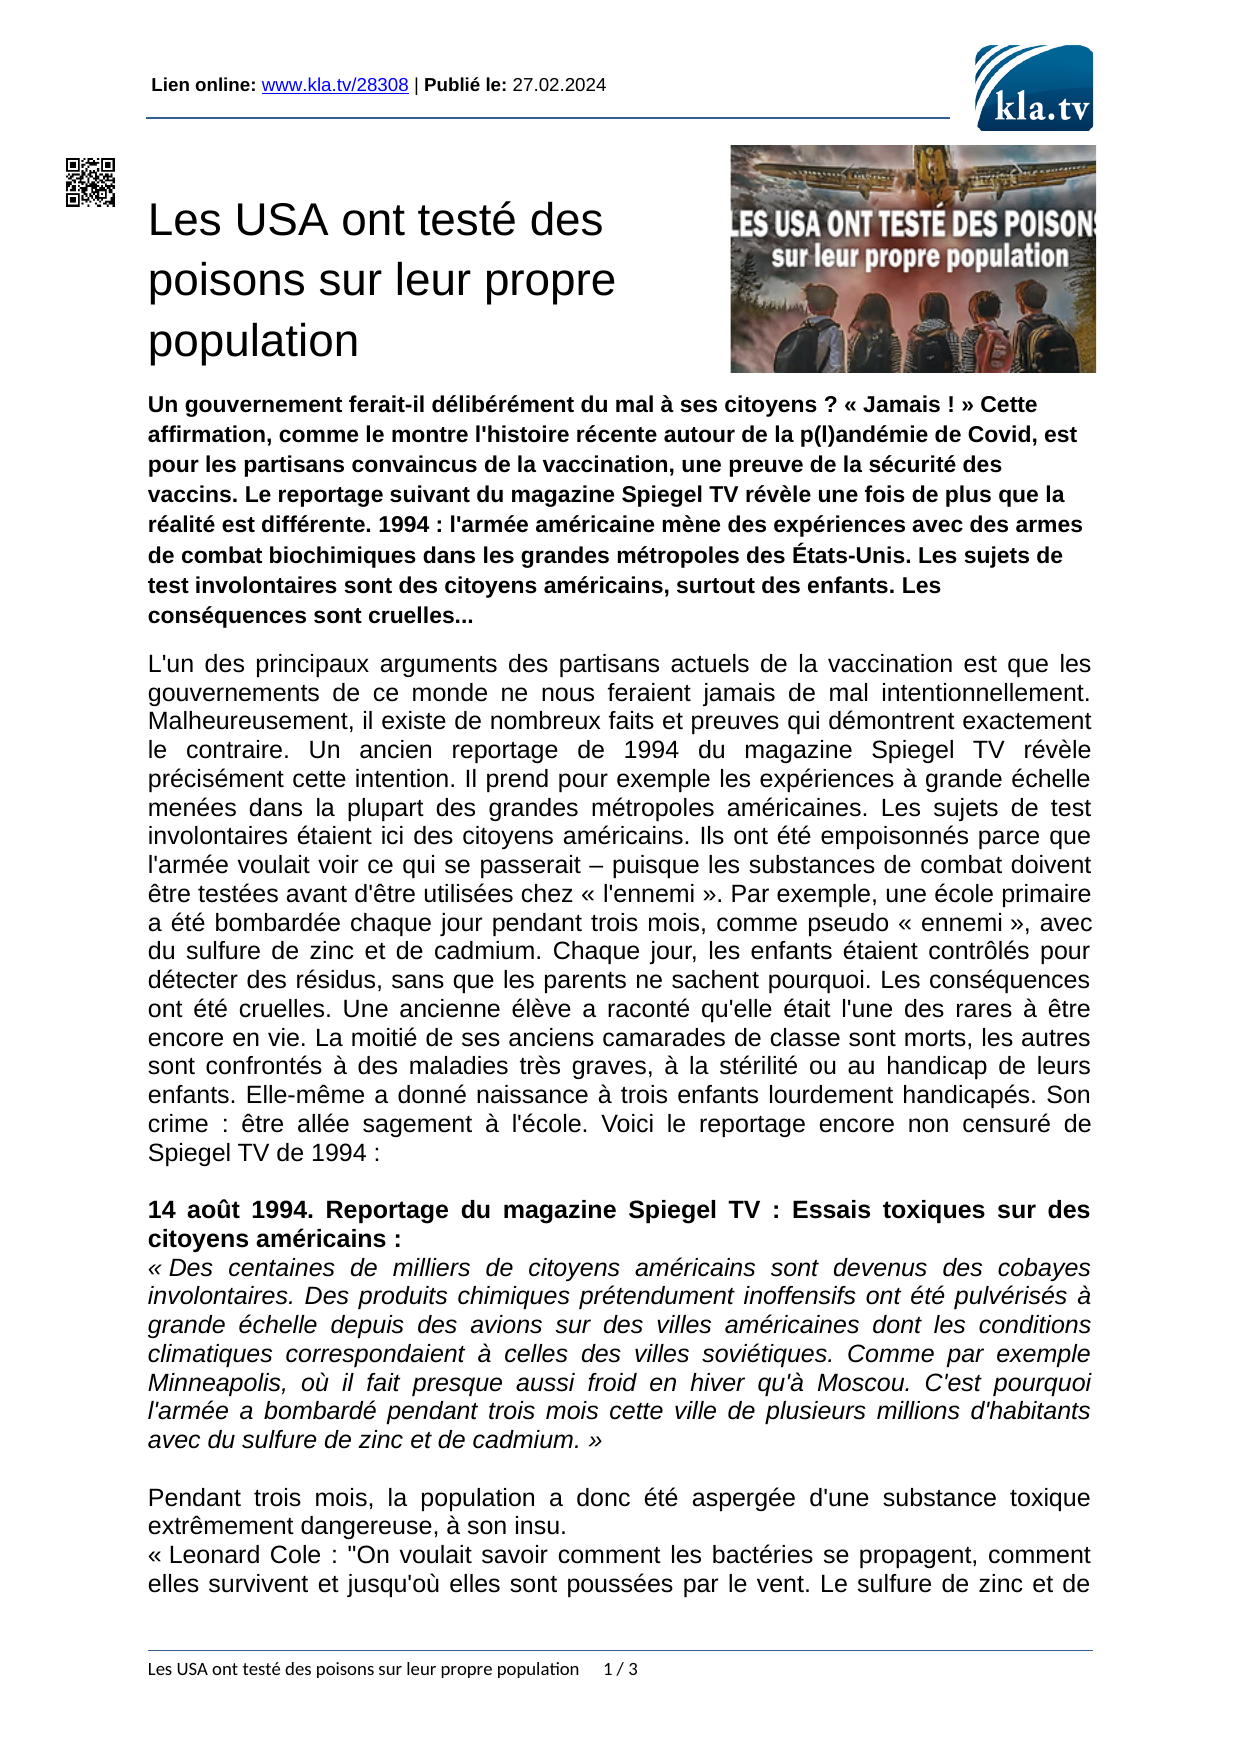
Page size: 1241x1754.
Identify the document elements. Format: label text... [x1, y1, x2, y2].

text L'un des principaux arguments des partisans actuels de la vaccination est que les gouvernements de ce monde ne nous feraient jamais de mal intentionnellement. Malheureusement, il existe de nombreux faits et preuves qui démontrent exactement le contraire. Un ancien reportage de 1994 du magazine Spiegel TV révèle précisément cette intention. Il prend pour exemple les expériences à grande échelle menées dans la plupart des grandes métropoles américaines. Les sujets de test involontaires étaient ici des citoyens américains. Ils ont été empoisonnés parce que l'armée voulait voir ce qui se passerait – puisque les substances de combat doivent être testées avant d'être utilisées chez « l'ennemi ». Par exemple, une école primaire a été bombardée chaque jour pendant trois mois, comme pseudo « ennemi », avec du sulfure de zinc et de cadmium. Chaque jour, les enfants étaient contrôlés pour détecter des résidus, sans que les parents ne sachent pourquoi. Les conséquences ont été cruelles. Une ancienne élève a raconté qu'elle était l'une des rares à être encore en vie. La moitié de ses anciens camarades de classe sont morts, les autres sont confrontés à des maladies très graves, à la stérilité ou au handicap de leurs enfants. Elle-même a donné naissance à trois enfants lourdement handicapés. Son crime : être allée sagement à l'école. Voici le reportage encore non censuré de Spiegel TV de 1994 : [148, 649, 1093, 1166]
text Un gouvernement ferait-il délibérément du mal à ses citoyens ? « Jamais ! » Cette affirmation, comme le montre l'histoire récente autour de la p(l)andémie de Covid, est pour les partisans convaincus de la vaccination, une preuve de la sécurité des vaccins. Le reportage suivant du magazine Spiegel TV révèle une fois de plus que la réalité est différente. 1994 : l'armée américaine mène des expériences avec des armes de combat biochimiques dans les grandes métropoles des États-Unis. Les sujets de test involontaires sont des citoyens américains, surtout des enfants. Les conséquences sont cruelles... [148, 391, 1093, 628]
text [148, 1540, 1093, 1598]
picture [58, 150, 118, 210]
text Pendant trois mois, la population a donc été aspergée d'une substance toxique extrêmement dangereuse, à son insu. [148, 1483, 1093, 1540]
text « Des centaines de milliers de citoyens américains sont devenus des cobayes involontaires. Des produits chimiques prétendument inoffensifs ont été pulvérisés à grande échelle depuis des avions sur des villes américaines dont les conditions climatiques correspondaient à celles des villes soviétiques. Comme par exemple Minneapolis, où il fait presque aussi froid en hiver qu'à Moscou. C'est pourquoi l'armée a bombardé pendant trois mois cette ville de plusieurs millions d'habitants avec du sulfure de zinc et de cadmium. » [148, 1253, 1093, 1454]
text 14 août 1994. Reportage du magazine Spiegel TV : Essais toxiques sur des citoyens américains : [148, 1195, 1093, 1253]
text Les USA ont testé des poisons sur leur propre population [148, 192, 1093, 366]
